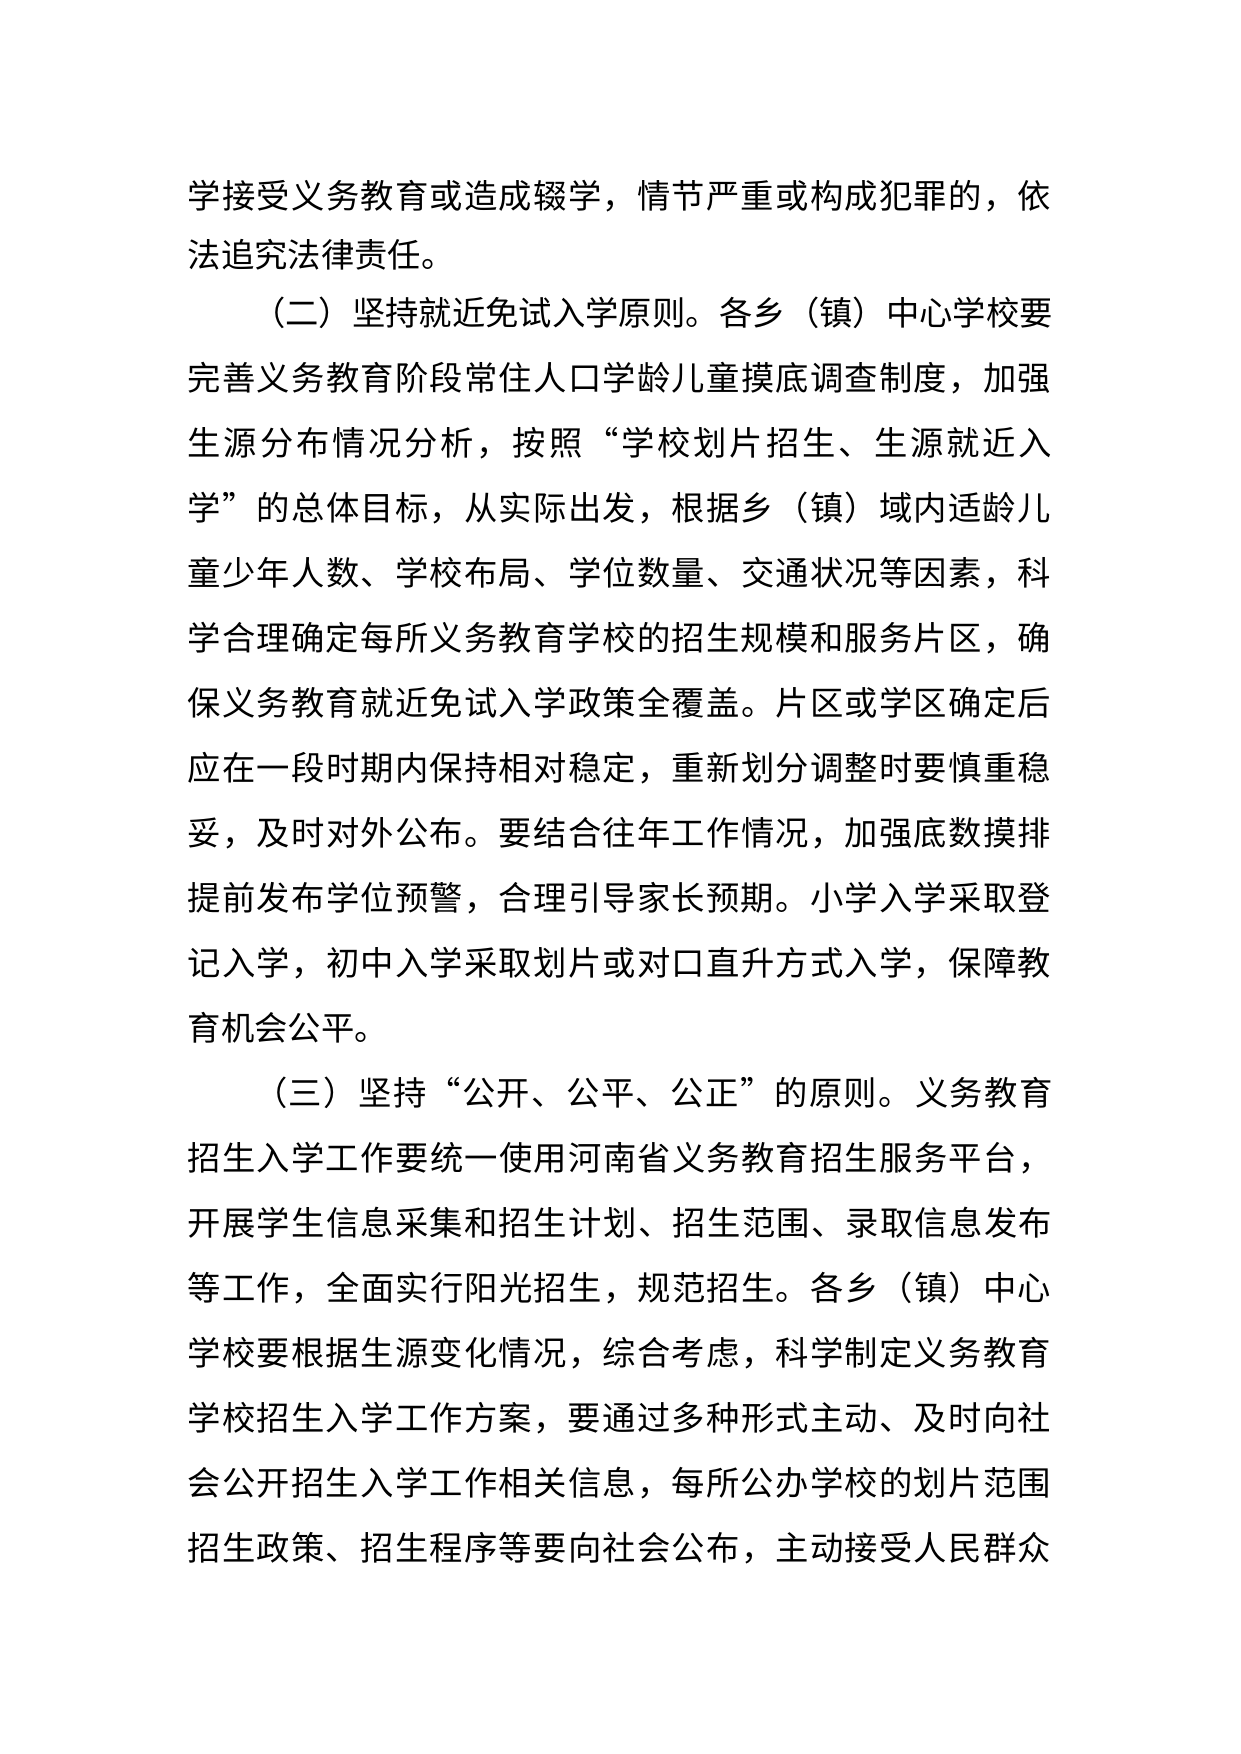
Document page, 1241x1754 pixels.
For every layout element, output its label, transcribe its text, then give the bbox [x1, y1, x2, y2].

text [187, 1059, 1053, 1579]
text （二）坚持就近免试入学原则。各乡（镇）中心学校要完善义务教育阶段常住人口学龄儿童摸底调查制度，加强生源分布情况分析，按照“学校划片招生、生源就近入学”的总体目标，从实际出发，根据乡（镇）域内适龄儿童少年人数、学校布局、学位数量、交通状况等因素，科学合理确定每所义务教育学校的招生规模和服务片区，确保义务教育就近免试入学政策全覆盖。片区或学区确定后，应在一段时期内保持相对稳定，重新划分调整时要慎重稳妥，及时对外公布。要结合往年工作情况，加强底数摸排，提前发布学位预警，合理引导家长预期。小学入学采取登记入学，初中入学采取划片或对口直升方式入学，保障教育机会公平。 [187, 279, 1053, 1059]
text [187, 162, 1053, 279]
